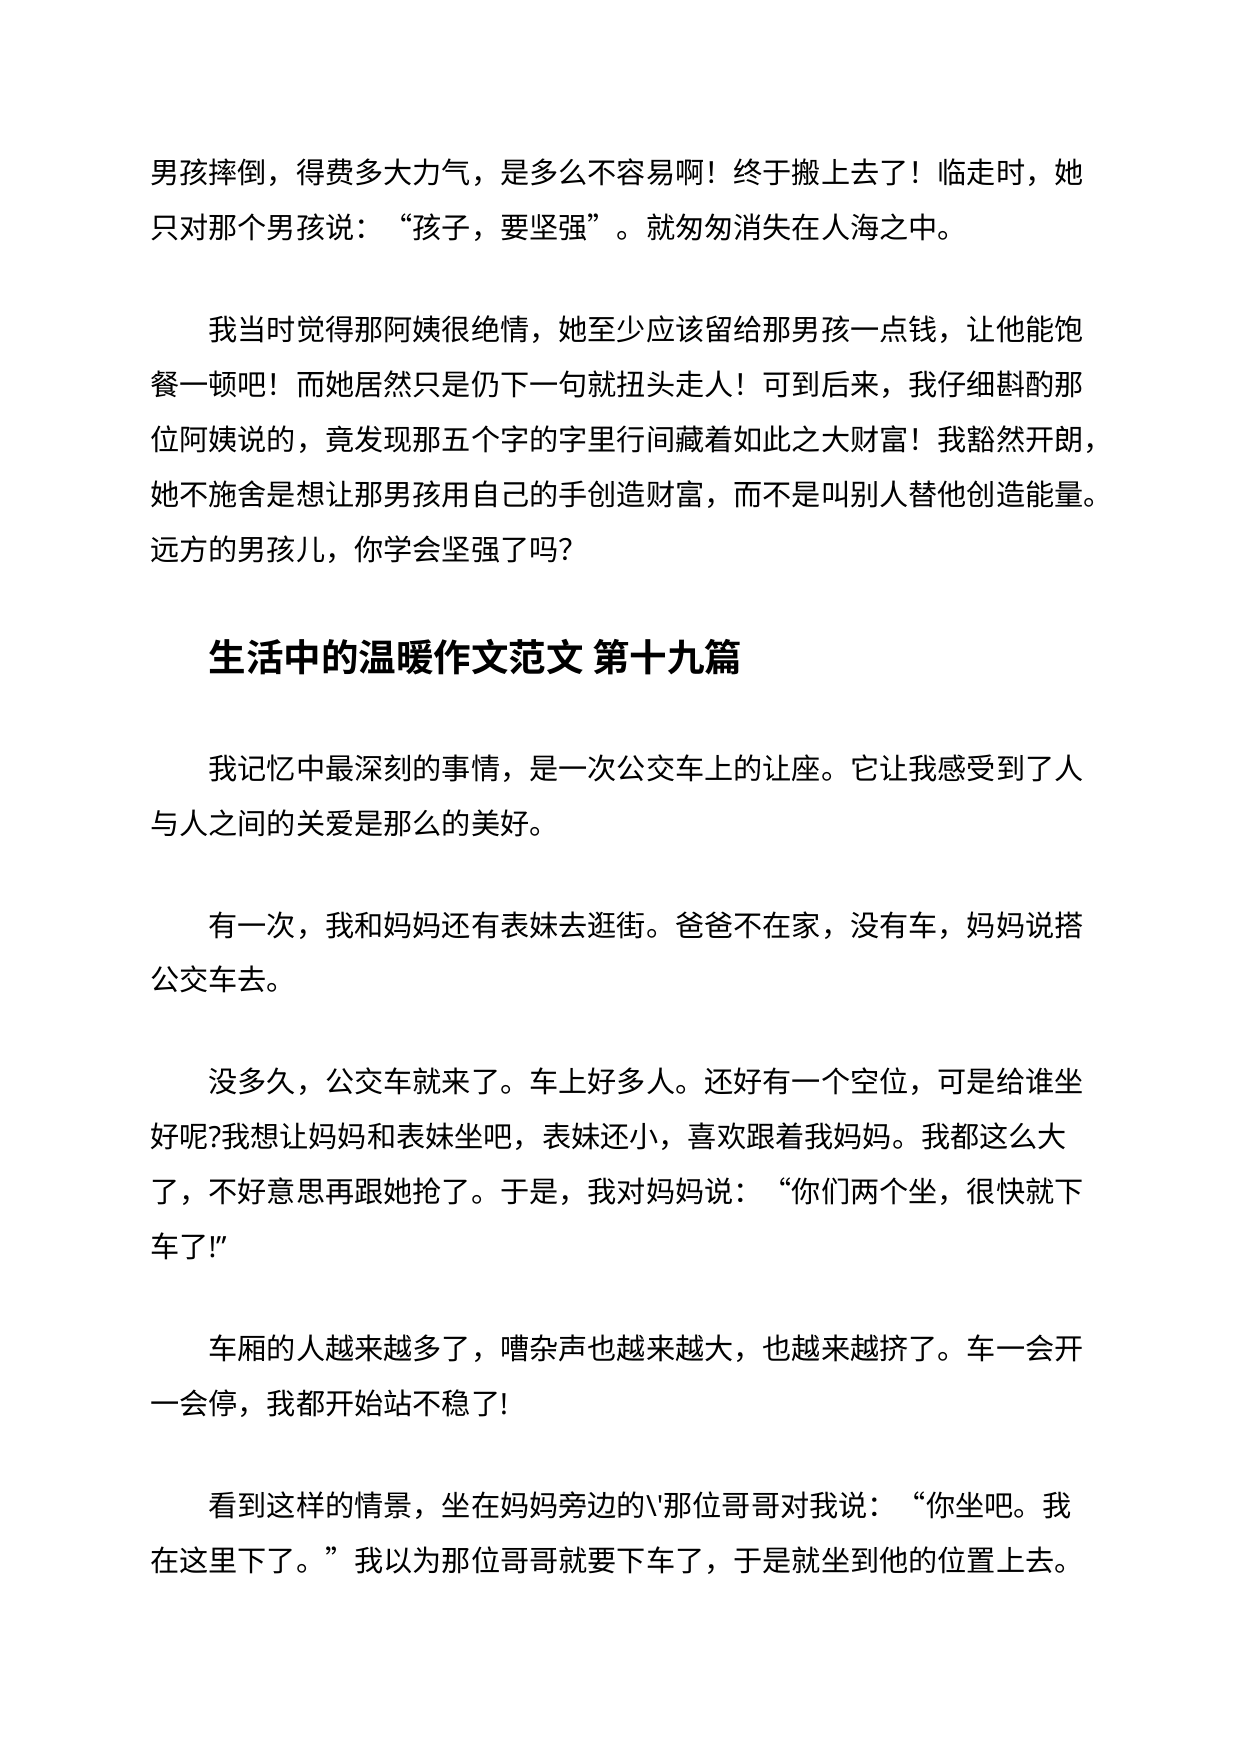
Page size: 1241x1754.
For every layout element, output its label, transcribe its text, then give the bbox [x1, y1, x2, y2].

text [150, 150, 1090, 247]
text 有一次，我和妈妈还有表妹去逛街。爸爸不在家，没有车，妈妈说搭公交车去。 [150, 902, 1090, 999]
text 我当时觉得那阿姨很绝情，她至少应该留给那男孩一点钱，让他能饱餐一顿吧！而她居然只是仍下一句就扭头走人！可到后来，我仔细斟酌那位阿姨说的，竟发现那五个字的字里行间藏着如此之大财富！我豁然开朗，她不施舍是想让那男孩用自己的手创造财富，而不是叫别人替他创造能量。远方的男孩儿，你学会坚强了吗？ [150, 307, 1090, 568]
text 没多久，公交车就来了。车上好多人。还好有一个空位，可是给谁坐好呢?我想让妈妈和表妹坐吧，表妹还小，喜欢跟着我妈妈。我都这么大了，不好意思再跟她抢了。于是，我对妈妈说：“你们两个坐，很快就下车了!” [150, 1059, 1090, 1266]
text 看到这样的情景，坐在妈妈旁边的\'那位哥哥对我说：“你坐吧。我在这里下了。”我以为那位哥哥就要下车了，于是就坐到他的位置上去。 [150, 1482, 1090, 1580]
text 我记忆中最深刻的事情，是一次公交车上的让座。它让我感受到了人与人之间的关爱是那么的美好。 [150, 745, 1090, 843]
text 车厢的人越来越多了，嘈杂声也越来越大，也越来越挤了。车一会开一会停，我都开始站不稳了! [150, 1326, 1090, 1423]
text 生活中的温暖作文范文 第十九篇 [150, 628, 1090, 682]
